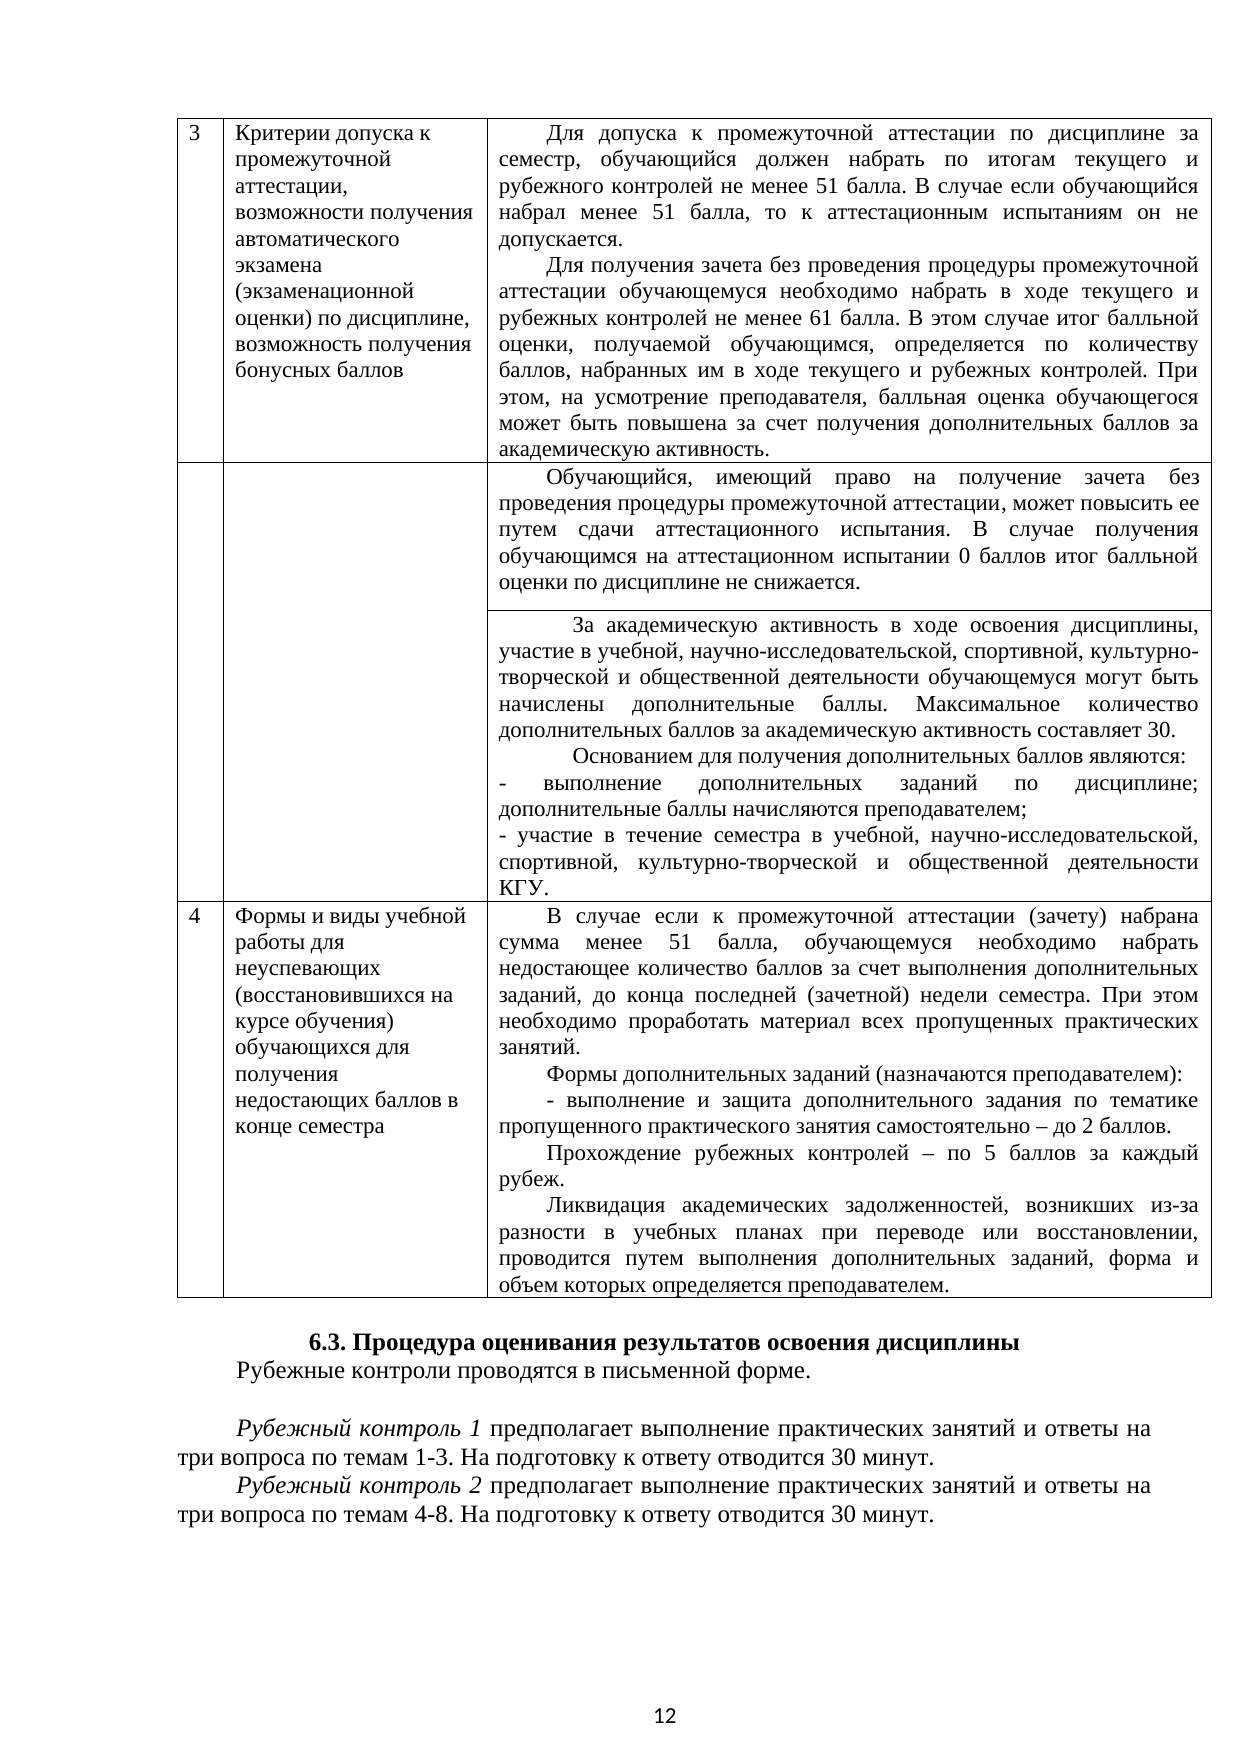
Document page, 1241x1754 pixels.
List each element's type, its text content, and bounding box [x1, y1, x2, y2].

table_cell В случае если к промежуточной аттестации (зачету) набрана сумма менее 51 балла, обучающемуся необходимо набрать недостающее количество баллов за счет выполнения дополнительных заданий, до конца последней (зачетной) недели семестра. При этом необходимо проработать материал всех пропущенных практических занятий. Формы дополнительных заданий (назначаются преподавателем): - выполнение и защита дополнительного задания по тематике пропущенного практического занятия самостоятельно – до 2 баллов. Прохождение рубежных контролей – по 5 баллов за каждый рубеж. Ликвидация академических задолженностей, возникших из-за разности в учебных планах при переводе или восстановлении, проводится путем выполнения дополнительных заданий, форма и объем которых определяется преподавателем. [488, 902, 1211, 1297]
table_cell Для допуска к промежуточной аттестации по дисциплине за семестр, обучающийся должен набрать по итогам текущего и рубежного контролей не менее 51 балла. В случае если обучающийся набрал менее 51 балла, то к аттестационным испытаниям он не допускается. Для получения зачета без проведения процедуры промежуточной аттестации обучающемуся необходимо набрать в ходе текущего и рубежных контролей не менее 61 балла. В этом случае итог балльной оценки, получаемой обучающимся, определяется по количеству баллов, набранных им в ходе текущего и рубежных контролей. При этом, на усмотрение преподавателя, балльная оценка обучающегося может быть повышена за счет получения дополнительных баллов за академическую активность. [488, 119, 1211, 462]
text Рубежный контроль 1 предполагает выполнение практических занятий и ответы на три вопроса по темам 1-3. На подготовку к ответу отводится 30 минут. [177, 1413, 1152, 1471]
table_cell 4 [178, 902, 223, 1297]
table_cell Критерии допуска к промежуточной аттестации, возможности получения автоматического экзамена (экзаменационной оценки) по дисциплине, возможность получения бонусных баллов [224, 119, 487, 462]
text Рубежные контроли проводятся в письменной форме. [177, 1356, 1152, 1384]
table_cell Формы и виды учебной работы для неуспевающих (восстановившихся на курсе обучения) обучающихся для получения недостающих баллов в конце семестра [224, 902, 487, 1297]
table_cell [224, 463, 487, 901]
table_cell 3 [178, 119, 223, 462]
text 6.3. Процедура оценивания результатов освоения дисциплины [177, 1327, 1152, 1356]
text Рубежный контроль 2 предполагает выполнение практических занятий и ответы на три вопроса по темам 4-8. На подготовку к ответу отводится 30 минут. [177, 1471, 1152, 1528]
table_cell Обучающийся, имеющий право на получение зачета без проведения процедуры промежуточной аттестации, может повысить ее путем сдачи аттестационного испытания. В случае получения обучающимся на аттестационном испытании 0 баллов итог балльной оценки по дисциплине не снижается. [488, 463, 1211, 610]
table_cell [178, 463, 223, 901]
table_cell За академическую активность в ходе освоения дисциплины, участие в учебной, научно-исследовательской, спортивной, культурно-творческой и общественной деятельности обучающемуся могут быть начислены дополнительные баллы. Максимальное количество дополнительных баллов за академическую активность составляет 30. Основанием для получения дополнительных баллов являются: - выполнение дополнительных заданий по дисциплине; дополнительные баллы начисляются преподавателем; - участие в течение семестра в учебной, научно-исследовательской, спортивной, культурно-творческой и общественной деятельности КГУ. [488, 611, 1211, 901]
